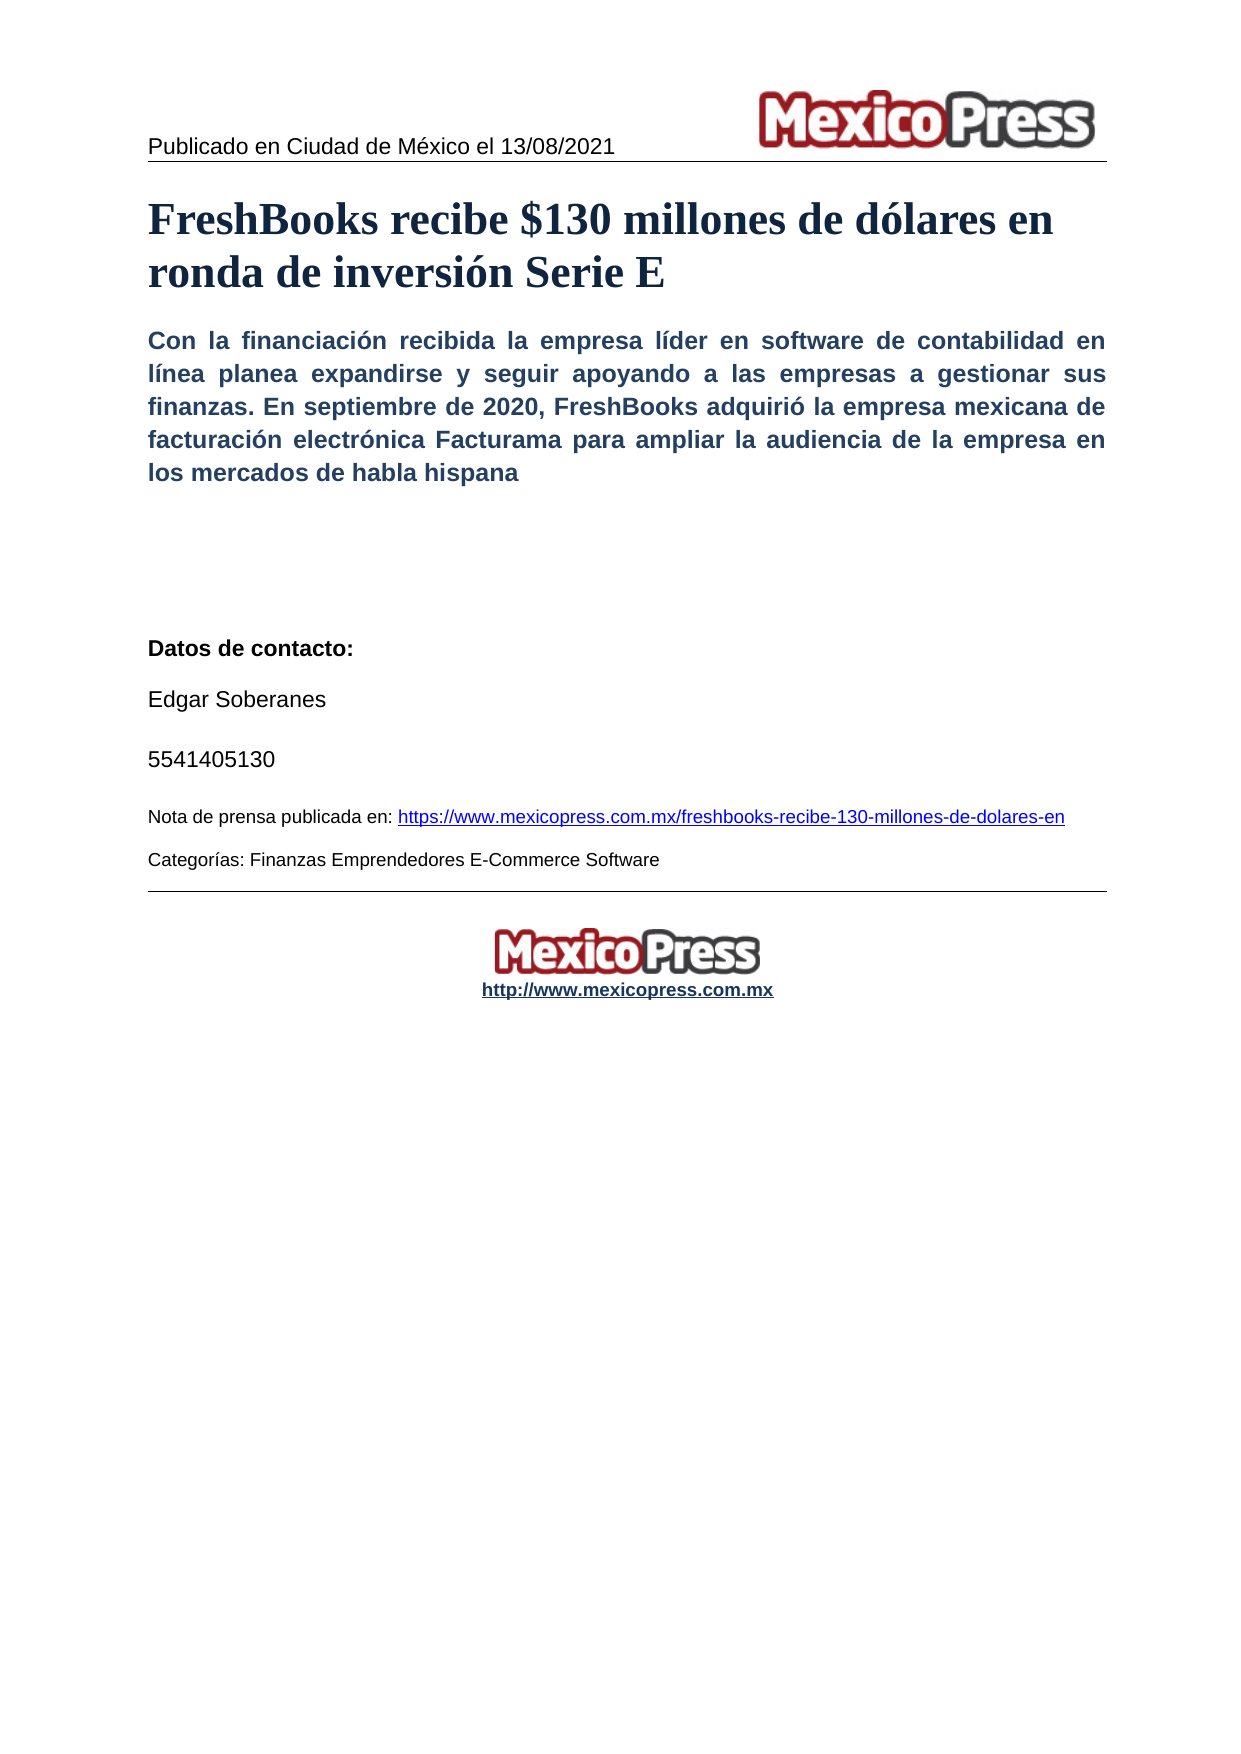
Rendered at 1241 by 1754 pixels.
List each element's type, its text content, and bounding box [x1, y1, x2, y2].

text Datos de contacto: [148, 634, 1107, 661]
subtitle FreshBooks recibe $130 millones de dólares en ronda de inversión Serie E [148, 192, 1107, 297]
picture [494, 928, 760, 975]
text Edgar Soberanes [148, 686, 1063, 712]
text http://www.mexicopress.com.mx [148, 978, 1107, 1000]
text 5541405130 [148, 746, 1063, 772]
picture [759, 90, 1096, 133]
text Publicado en Ciudad de México el 13/08/2021 [148, 133, 1107, 161]
text Categorías: Finanzas Emprendedores E-Commerce Software [148, 849, 1107, 870]
text Nota de prensa publicada en: https://www.mexicopress.com.mx/freshbooks-recibe-130-millones-de-dolares-en [148, 806, 1107, 828]
subtitle Con la financiación recibida la empresa líder en software de contabilidad en línea planea expandirse y seguir apoyando a las empresas a gestionar sus finanzas. En septiembre de 2020, FreshBooks adquirió la empresa mexicana de facturación electrónica Facturama para ampliar la audiencia de la empresa en los mercados de habla hispana [148, 326, 1107, 487]
